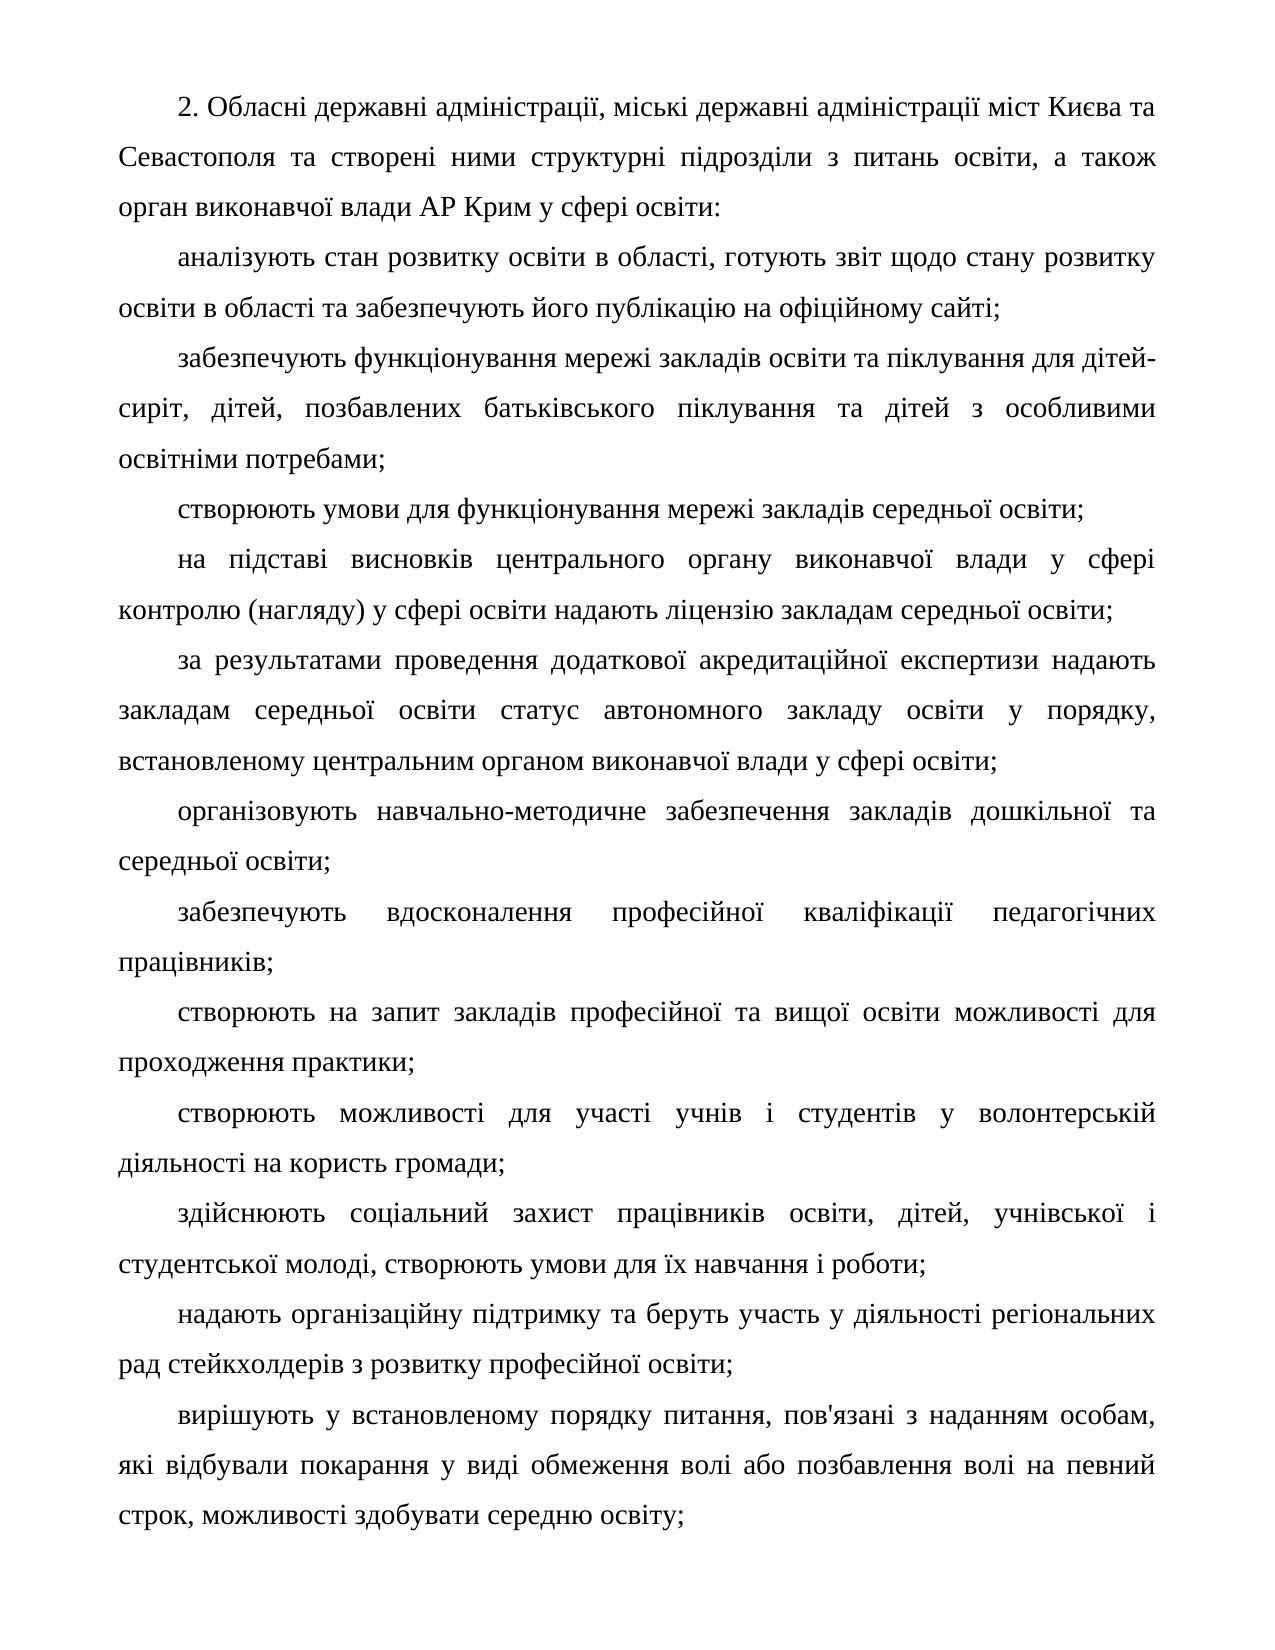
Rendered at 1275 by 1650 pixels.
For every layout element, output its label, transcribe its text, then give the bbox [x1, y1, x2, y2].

text забезпечують функціонування мережі закладів освіти та піклування для дітей-сиріт, дітей, позбавлених батьківського піклування та дітей з особливими освітніми потребами; [118, 340, 1157, 474]
text створюють умови для функціонування мережі закладів середньої освіти; [118, 491, 1157, 525]
text організовують навчально-методичне забезпечення закладів дошкільної та середньої освіти; [118, 793, 1157, 877]
text аналізують стан розвитку освіти в області, готують звіт щодо стану розвитку освіти в області та забезпечують його публікацію на офіційному сайті; [118, 239, 1157, 323]
text на підставі висновків центрального органу виконавчої влади у сфері контролю (нагляду) у сфері освіти надають ліцензію закладам середньої освіти; [118, 541, 1157, 625]
text здійснюють соціальний захист працівників освіти, дітей, учнівської і студентської молоді, створюють умови для їх навчання і роботи; [118, 1196, 1157, 1279]
text забезпечують вдосконалення професійної кваліфікації педагогічних працівників; [118, 894, 1157, 977]
text за результатами проведення додаткової акредитаційної експертизи надають закладам середньої освіти статус автономного закладу освіти у порядку, встановленому центральним органом виконавчої влади у сфері освіти; [118, 642, 1157, 776]
text надають організаційну підтримку та беруть участь у діяльності регіональних рад стейкхолдерів з розвитку професійної освіти; [118, 1296, 1157, 1380]
text вирішують у встановленому порядку питання, пов'язані з наданням особам, які відбували покарання у виді обмеження волі або позбавлення волі на певний строк, можливості здобувати середню освіту; [118, 1397, 1157, 1531]
text 2. Обласні державні адміністрації, міські державні адміністрації міст Києва та Севастополя та створені ними структурні підрозділи з питань освіти, а також орган виконавчої влади АР Крим у сфері освіти: [118, 89, 1157, 223]
text створюють на запит закладів професійної та вищої освіти можливості для проходження практики; [118, 994, 1157, 1078]
text створюють можливості для участі учнів і студентів у волонтерській діяльності на користь громади; [118, 1095, 1157, 1179]
